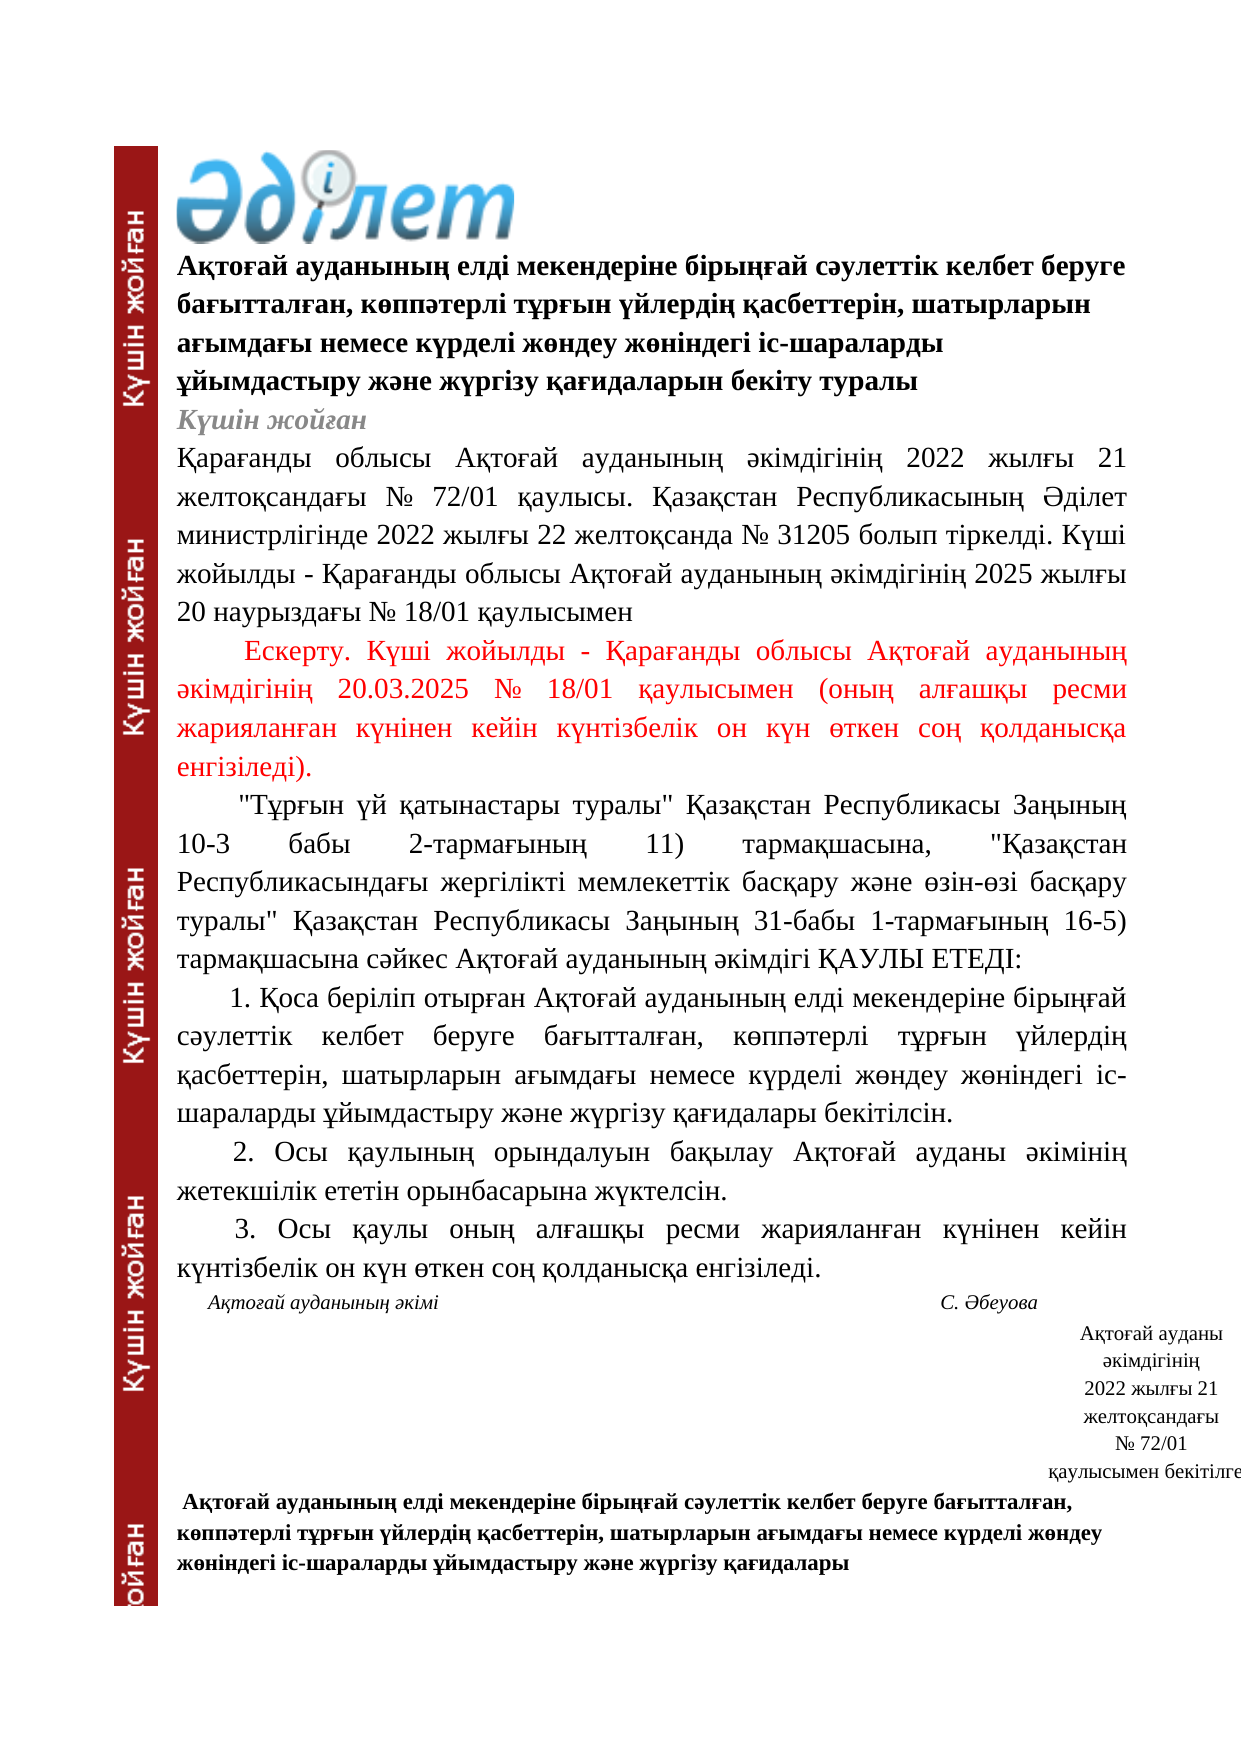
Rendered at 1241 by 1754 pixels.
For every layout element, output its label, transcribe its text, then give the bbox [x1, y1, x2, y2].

picture [114, 1206, 158, 1211]
picture [114, 146, 158, 248]
picture [114, 1575, 158, 1606]
picture [114, 1283, 158, 1288]
picture [114, 628, 158, 633]
text Күшін жойған [112, 402, 1128, 435]
table_header Ақтоғай ауданы әкімдігінің 2022 жылғы 21 желтоқсандағы № 72/01 қаулысымен бекітілген [912, 1319, 1240, 1488]
text Ақтоғай ауданының елді мекендеріне бірыңғай сәулеттік келбет беруге бағытталған, көппәтерлі тұрғын үйлердің қасбеттерін, шатырларын ағымдағы немесе күрделі жөндеу жөніндегі іс-шараларды ұйымдастыру және жүргізу қағидаларын бекіту туралы [112, 248, 1128, 397]
picture [114, 435, 158, 440]
text Қарағанды облысы Ақтоғай ауданының әкімдігінің 2022 жылғы 21 желтоқсандағы № 72/01 қаулысы. Қазақстан Республикасының Әділет министрлігінде 2022 жылғы 22 желтоқсанда № 31205 болып тіркелді. Күші жойылды - Қарағанды облысы Ақтоғай ауданының әкімдігінің 2025 жылғы 20 наурыздағы № 18/01 қаулысымен [112, 440, 1128, 628]
picture [176, 150, 515, 244]
text 2. Осы қаулының орындалуын бақылау Ақтоғай ауданы әкімінің жетекшілік ететін орынбасарына жүктелсін. [112, 1134, 1128, 1206]
text "Тұрғын үй қатынастары туралы" Қазақстан Республикасы Заңының 10-3 бабы 2-тармағының 11) тармақшасына, "Қазақстан Республикасындағы жергілікті мемлекеттік басқару және өзін-өзі басқару туралы" Қазақстан Республикасы Заңының 31-бабы 1-тармағының 16-5) тармақшасына сәйкес Ақтоғай ауданының әкімдігі ҚАУЛЫ ЕТЕДІ: [112, 787, 1128, 975]
table_header С. Әбеуова [939, 1288, 1240, 1319]
picture [114, 397, 158, 402]
text 3. Осы қаулы оның алғашқы ресми жарияланған күнінен кейін күнтізбелік он күн өткен соң қолданысқа енгізіледі. [112, 1211, 1128, 1283]
table_header [101, 1319, 912, 1488]
text 1. Қоса беріліп отырған Ақтоғай ауданының елді мекендеріне бірыңғай сәулеттік келбет беруге бағытталған, көппәтерлі тұрғын үйлердің қасбеттерін, шатырларын ағымдағы немесе күрделі жөндеу жөніндегі іс-шараларды ұйымдастыру және жүргізу қағидалары бекітілсін. [112, 980, 1128, 1129]
text Ақтоғай ауданының елді мекендеріне бірыңғай сәулеттік келбет беруге бағытталған, көппәтерлі тұрғын үйлердің қасбеттерін, шатырларын ағымдағы немесе күрделі жөндеу жөніндегі іс-шараларды ұйымдастыру және жүргізу қағидалары [112, 1488, 1128, 1575]
picture [114, 1129, 158, 1134]
picture [114, 782, 158, 787]
text Ескерту. Күші жойылды - Қарағанды облысы Ақтоғай ауданының әкімдігінің 20.03.2025 № 18/01 қаулысымен (оның алғашқы ресми жарияланған күнінен кейін күнтізбелік он күн өткен соң қолданысқа енгізіледі). [112, 633, 1128, 782]
picture [114, 975, 158, 980]
table_header Ақтоғай ауданының әкімі [101, 1288, 939, 1319]
